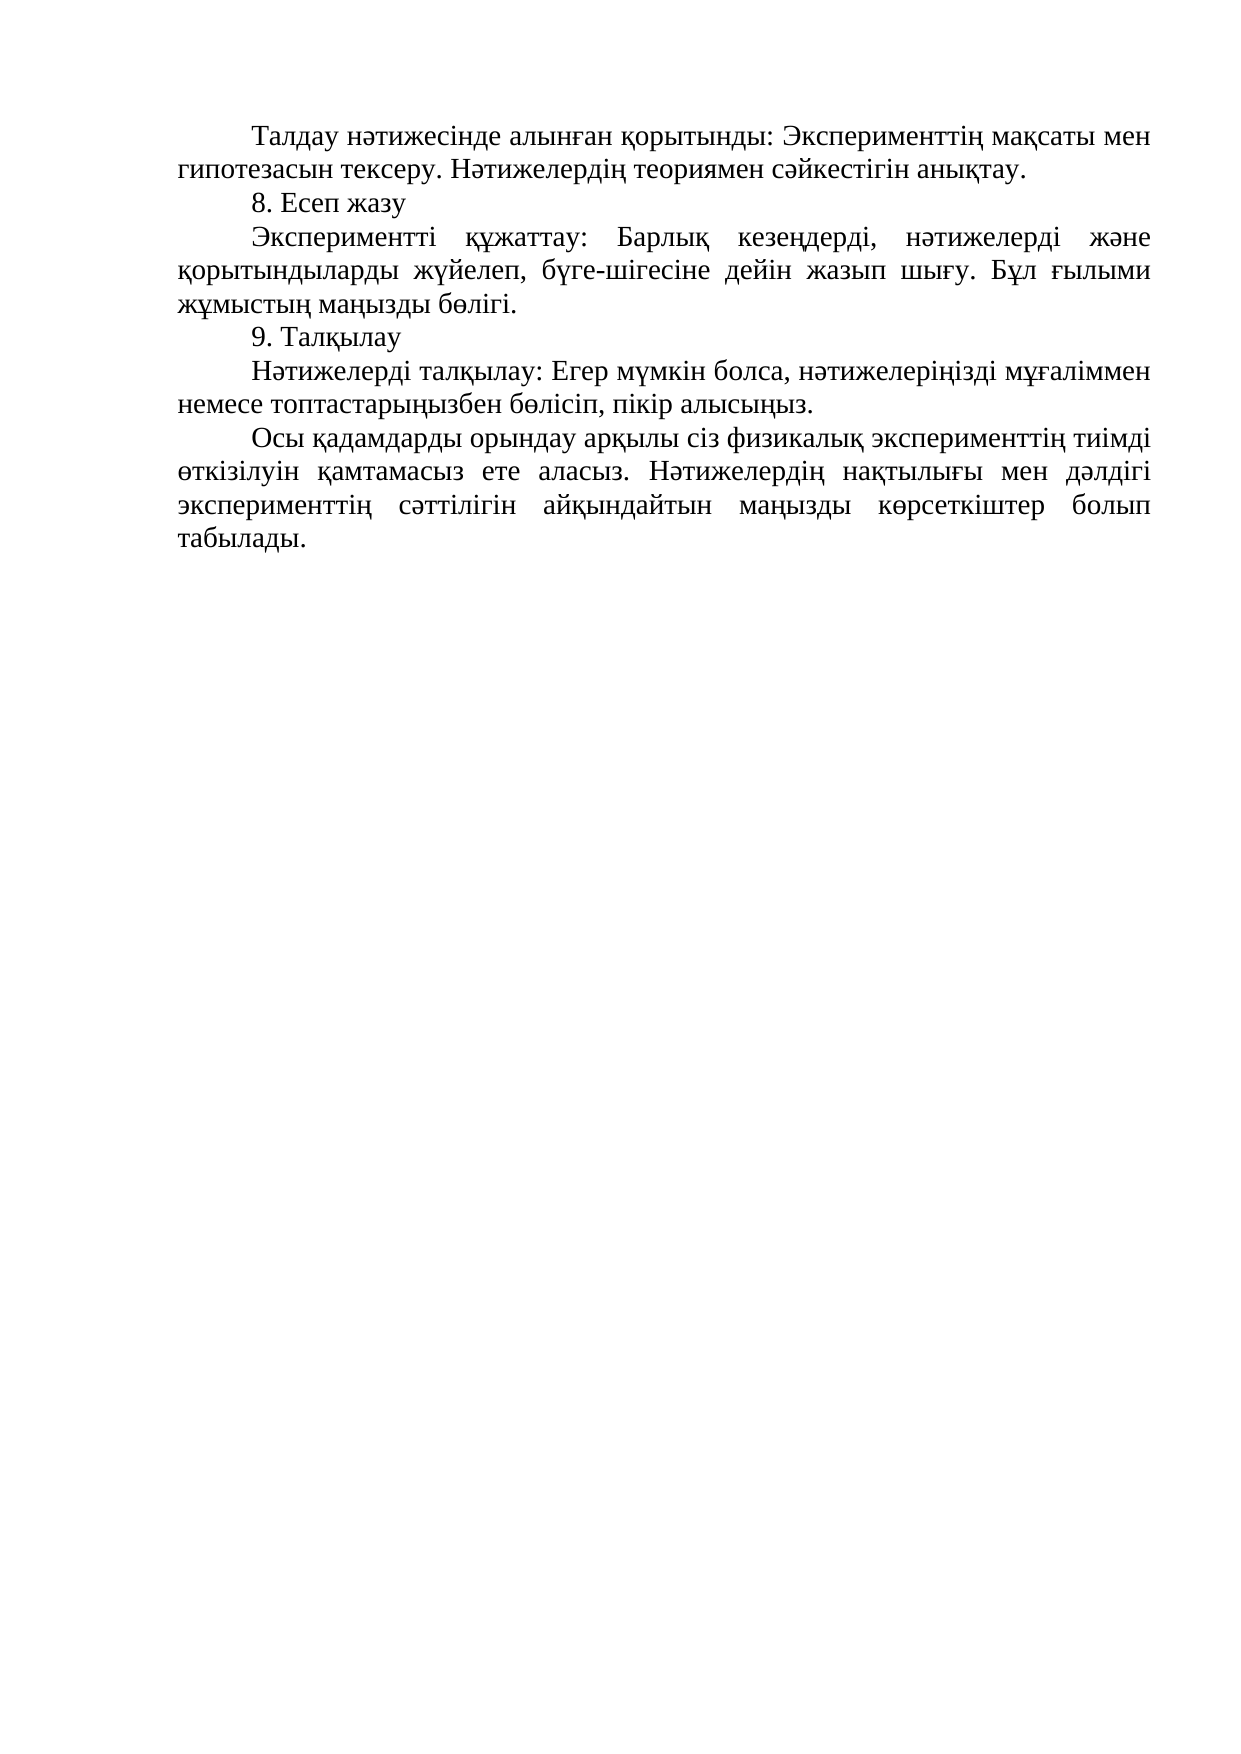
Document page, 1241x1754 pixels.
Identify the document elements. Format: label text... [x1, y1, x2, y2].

text 9. Талқылау [177, 319, 1152, 353]
text Экспериментті құжаттау: Барлық кезеңдерді, нәтижелерді және қорытындыларды жүйелеп, бүге-шігесіне дейін жазып шығу. Бұл ғылыми жұмыстың маңызды бөлігі. [177, 219, 1152, 319]
text 8. Есеп жазу [177, 185, 1152, 219]
text Осы қадамдарды орындау арқылы сіз физикалық эксперименттің тиімді өткізілуін қамтамасыз ете аласыз. Нәтижелердің нақтылығы мен дәлдігі эксперименттің сәттілігін айқындайтын маңызды көрсеткіштер болып табылады. [177, 420, 1152, 554]
text Талдау нәтижесінде алынған қорытынды: Эксперименттің мақсаты мен гипотезасын тексеру. Нәтижелердің теориямен сәйкестігін анықтау. [177, 118, 1152, 185]
text Нәтижелерді талқылау: Егер мүмкін болса, нәтижелеріңізді мұғаліммен немесе топтастарыңызбен бөлісіп, пікір алысыңыз. [177, 353, 1152, 420]
